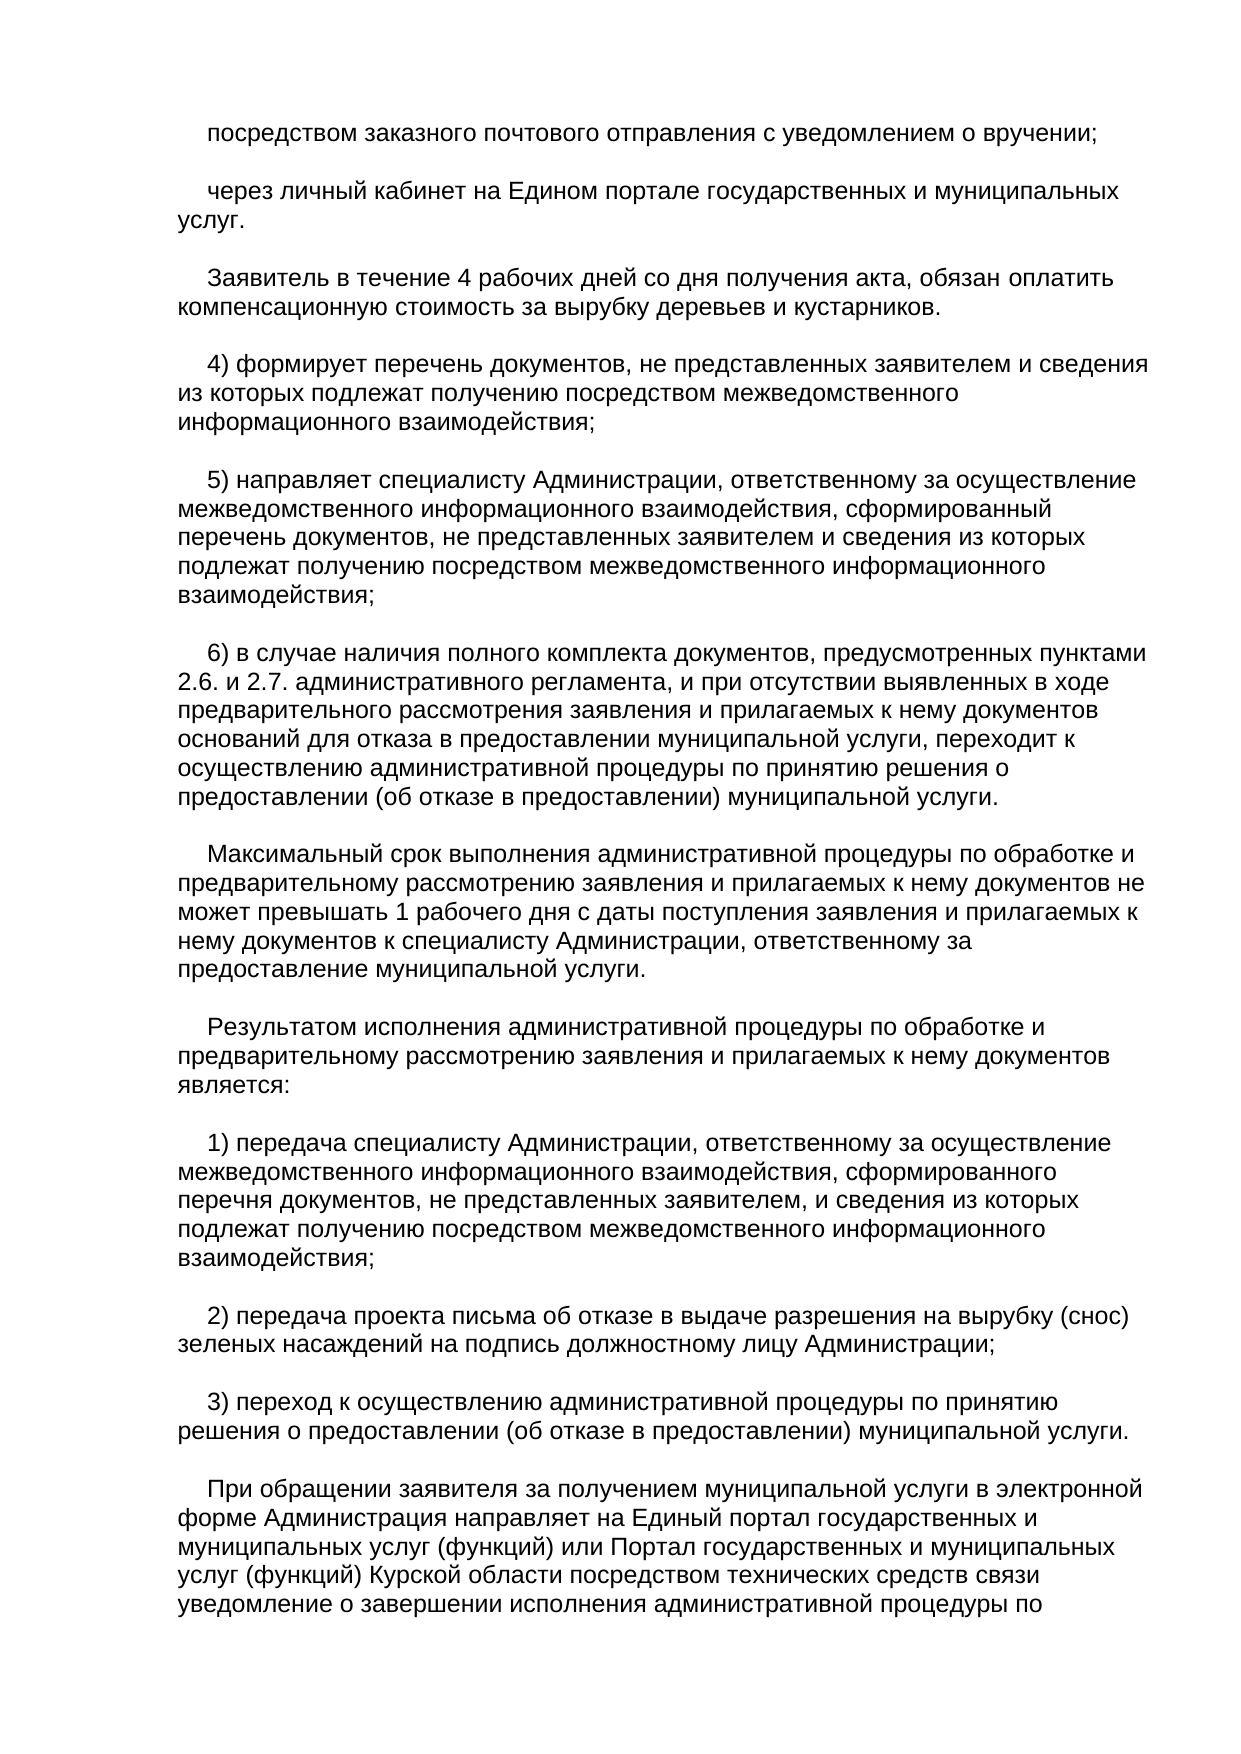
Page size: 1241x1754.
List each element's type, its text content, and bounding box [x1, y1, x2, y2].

text 5) направляет специалисту Администрации, ответственному за осуществление межведомственного информационного взаимодействия, сформированный перечень документов, не представленных заявителем и сведения из которых подлежат получению посредством межведомственного информационного взаимодействия; [177, 465, 1152, 608]
text Максимальный срок выполнения административной процедуры по обработке и предварительному рассмотрению заявления и прилагаемых к нему документов не может превышать 1 рабочего дня с даты поступления заявления и прилагаемых к нему документов к специалисту Администрации, ответственному за предоставление муниципальной услуги. [177, 839, 1152, 983]
text 6) в случае наличия полного комплекта документов, предусмотренных пунктами 2.6. и 2.7. административного регламента, и при отсутствии выявленных в ходе предварительного рассмотрения заявления и прилагаемых к нему документов оснований для отказа в предоставлении муниципальной услуги, переходит к осуществлению административной процедуры по принятию решения о предоставлении (об отказе в предоставлении) муниципальной услуги. [177, 638, 1152, 810]
text через личный кабинет на Едином портале государственных и муниципальных услуг. [177, 176, 1152, 233]
text 4) формирует перечень документов, не представленных заявителем и сведения из которых подлежат получению посредством межведомственного информационного взаимодействия; [177, 349, 1152, 436]
text 3) переход к осуществлению административной процедуры по принятию решения о предоставлении (об отказе в предоставлении) муниципальной услуги. [177, 1387, 1152, 1445]
text 1) передача специалисту Администрации, ответственному за осуществление межведомственного информационного взаимодействия, сформированного перечня документов, не представленных заявителем, и сведения из которых подлежат получению посредством межведомственного информационного взаимодействия; [177, 1128, 1152, 1271]
text посредством заказного почтового отправления с уведомлением о вручении; [177, 118, 1152, 147]
text Результатом исполнения административной процедуры по обработке и предварительному рассмотрению заявления и прилагаемых к нему документов является: [177, 1012, 1152, 1098]
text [177, 1474, 1152, 1618]
text 2) передача проекта письма об отказе в выдаче разрешения на вырубку (снос) зеленых насаждений на подпись должностному лицу Администрации; [177, 1301, 1152, 1358]
text Заявитель в течение 4 рабочих дней со дня получения акта, обязан оплатить компенсационную стоимость за вырубку деревьев и кустарников. [177, 263, 1152, 320]
